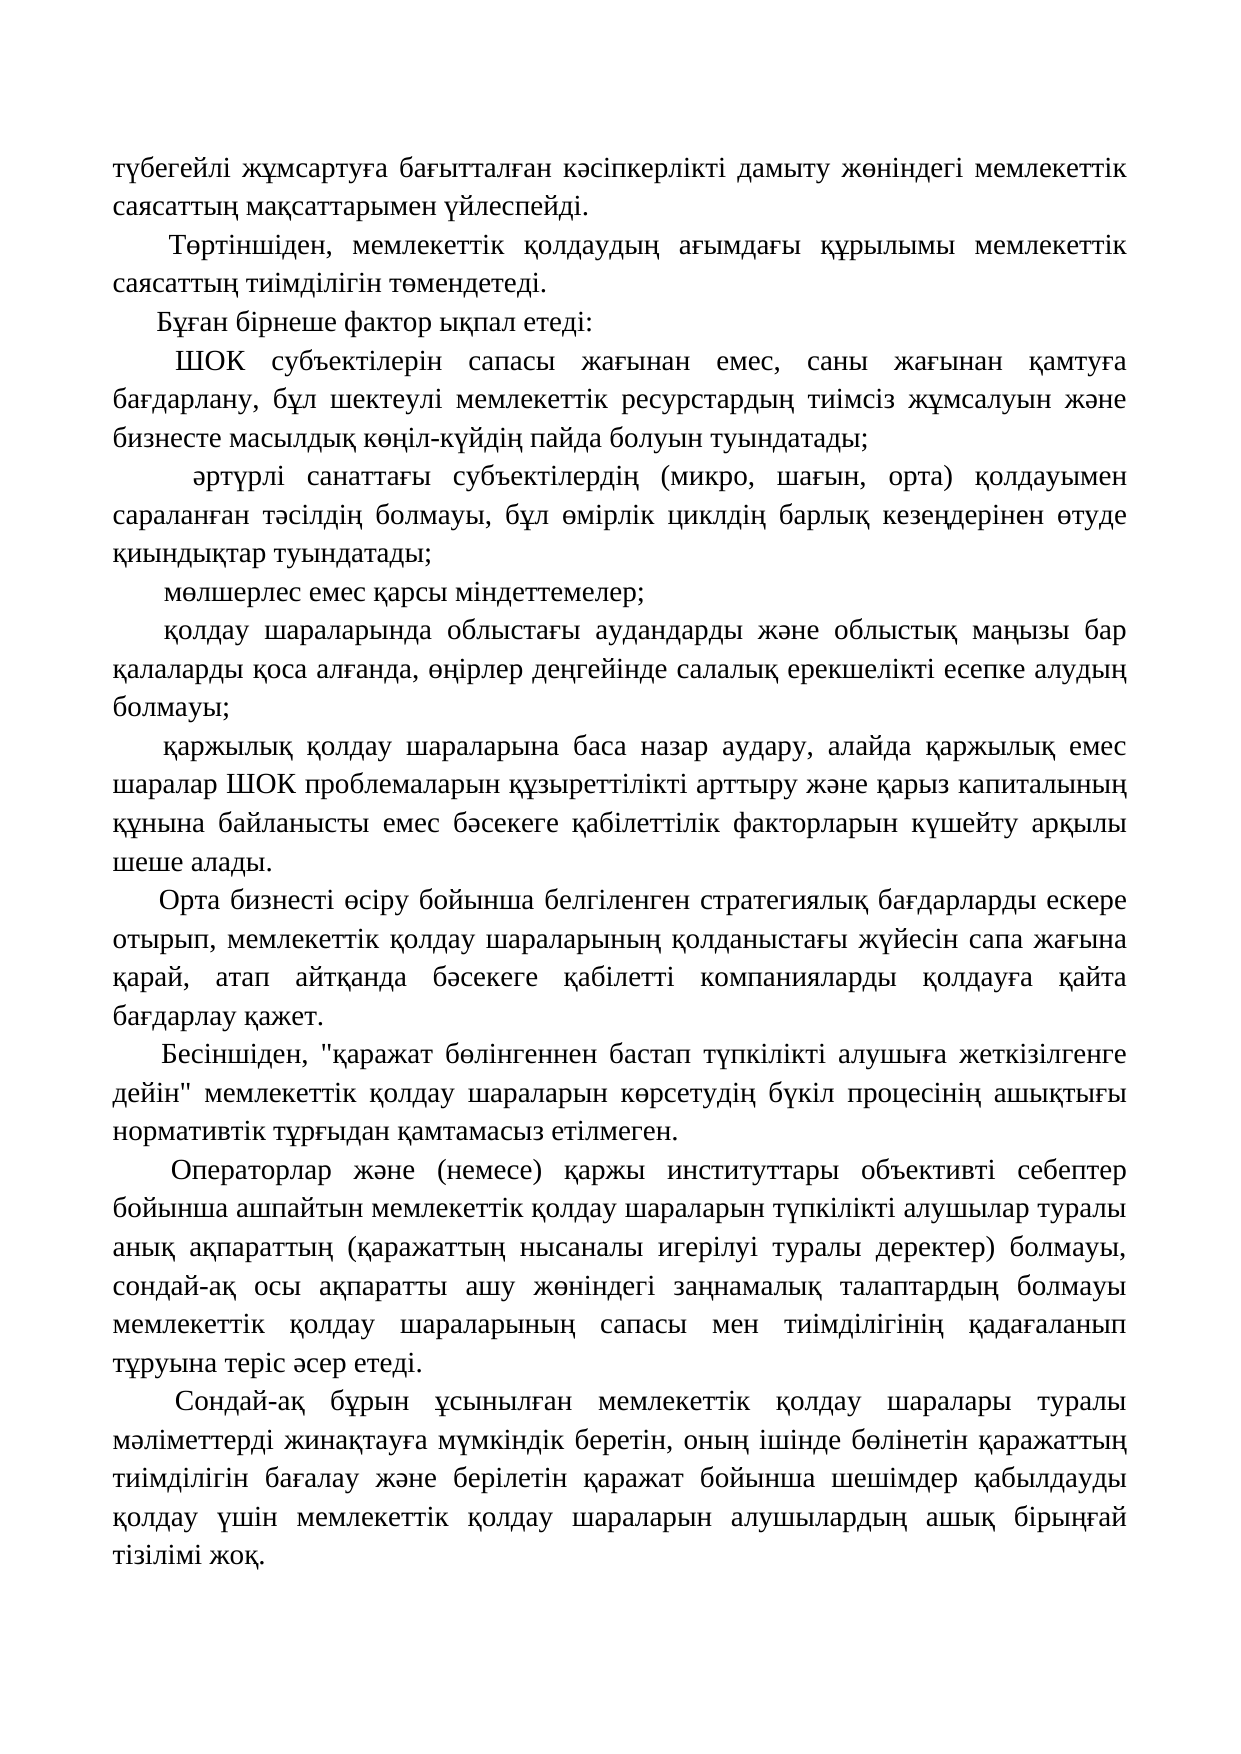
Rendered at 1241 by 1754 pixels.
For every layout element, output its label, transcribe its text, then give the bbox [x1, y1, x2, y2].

text Төртіншіден, мемлекеттік қолдаудың ағымдағы құрылымы мемлекеттік саясаттың тиімділігін төмендетеді. [112, 227, 1128, 299]
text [112, 150, 1128, 222]
text қаржылық қолдау шараларына баса назар аудару, алайда қаржылық емес шаралар ШОК проблемаларын құзыреттілікті арттыру және қарыз капиталының құнына байланысты емес бәсекеге қабілеттілік факторларын күшейту арқылы шеше алады. [112, 728, 1128, 877]
text Бұған бірнеше фактор ықпал етеді: [112, 304, 1128, 338]
text мөлшерлес емес қарсы міндеттемелер; [112, 574, 1128, 607]
text Орта бизнесті өсіру бойынша белгіленген стратегиялық бағдарларды ескере отырып, мемлекеттік қолдау шараларының қолданыстағы жүйесін сапа жағына қарай, атап айтқанда бәсекеге қабілетті компанияларды қолдауға қайта бағдарлау қажет. [112, 882, 1128, 1031]
text қолдау шараларында облыстағы аудандарды және облыстық маңызы бар қалаларды қоса алғанда, өңірлер деңгейінде салалық ерекшелікті есепке алудың болмауы; [112, 612, 1128, 723]
text Бесіншіден, "қаражат бөлінгеннен бастап түпкілікті алушыға жеткізілгенге дейін" мемлекеттік қолдау шараларын көрсетудің бүкіл процесінің ашықтығы нормативтік тұрғыдан қамтамасыз етілмеген. [112, 1036, 1128, 1147]
text Сондай-ақ бұрын ұсынылған мемлекеттік қолдау шаралары туралы мәліметтерді жинақтауға мүмкіндік беретін, оның ішінде бөлінетін қаражаттың тиімділігін бағалау және берілетін қаражат бойынша шешімдер қабылдауды қолдау үшін мемлекеттік қолдау шараларын алушылардың ашық бірыңғай тізілімі жоқ. [112, 1383, 1128, 1571]
text әртүрлі санаттағы субъектілердің (микро, шағын, орта) қолдауымен сараланған тәсілдің болмауы, бұл өмірлік циклдің барлық кезеңдерінен өтуде қиындықтар туындатады; [112, 458, 1128, 569]
text ШОК субъектілерін сапасы жағынан емес, саны жағынан қамтуға бағдарлану, бұл шектеулі мемлекеттік ресурстардың тиімсіз жұмсалуын және бизнесте масылдық көңіл-күйдің пайда болуын туындатады; [112, 343, 1128, 453]
text Операторлар және (немесе) қаржы институттары объективті себептер бойынша ашпайтын мемлекеттік қолдау шараларын түпкілікті алушылар туралы анық ақпараттың (қаражаттың нысаналы игерілуі туралы деректер) болмауы, сондай-ақ осы ақпаратты ашу жөніндегі заңнамалық талаптардың болмауы мемлекеттік қолдау шараларының сапасы мен тиімділігінің қадағаланып тұруына теріс әсер етеді. [112, 1152, 1128, 1378]
